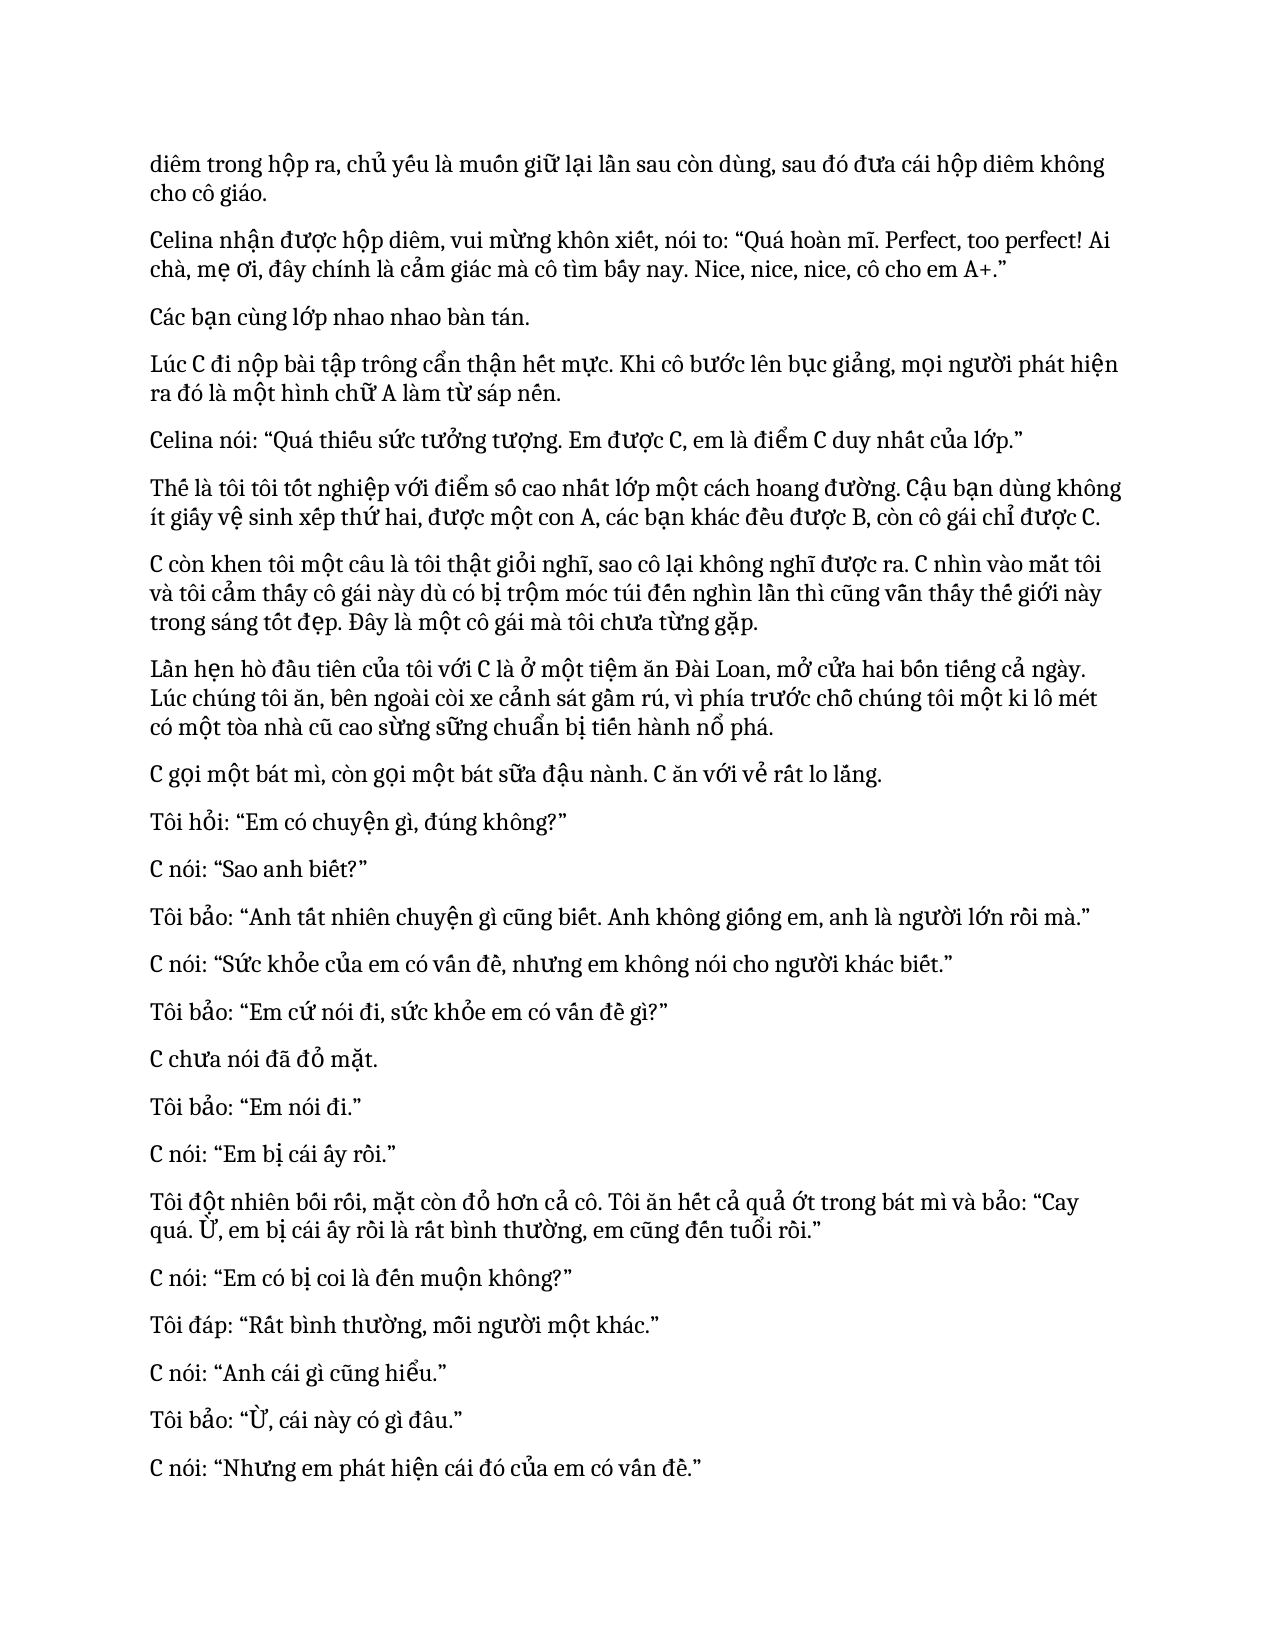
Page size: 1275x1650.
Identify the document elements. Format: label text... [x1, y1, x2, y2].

text Tôi bảo: “Ừ, cái này có gì đâu.” [150, 1406, 1125, 1435]
text Tôi bảo: “Em nói đi.” [150, 1092, 1125, 1121]
text C nói: “Em bị cái ấy rồi.” [150, 1140, 1125, 1169]
text C gọi một bát mì, còn gọi một bát sữa đậu nành. C ăn với vẻ rất lo lắng. [150, 760, 1125, 789]
text Lần hẹn hò đầu tiên của tôi với C là ở một tiệm ăn Đài Loan, mở cửa hai bốn tiếng cả ngày. Lúc chúng tôi ăn, bên ngoài còi xe cảnh sát gầm rú, vì phía trước chỗ chúng tôi một ki lô mét có một tòa nhà cũ cao sừng sững chuẩn bị tiến hành nổ phá. [150, 655, 1125, 741]
text Tôi đáp: “Rất bình thường, mỗi người một khác.” [150, 1311, 1125, 1340]
text Lúc C đi nộp bài tập trông cẩn thận hết mực. Khi cô bước lên bục giảng, mọi người phát hiện ra đó là một hình chữ A làm từ sáp nến. [150, 350, 1125, 407]
text Celina nói: “Quá thiếu sức tưởng tượng. Em được C, em là điểm C duy nhất của lớp.” [150, 426, 1125, 455]
text Tôi hỏi: “Em có chuyện gì, đúng không?” [150, 807, 1125, 836]
text C nói: “Sức khỏe của em có vấn đề, nhưng em không nói cho người khác biết.” [150, 950, 1125, 979]
text Celina nhận được hộp diêm, vui mừng khôn xiết, nói to: “Quá hoàn mĩ. Perfect, too perfect! Ai chà, mẹ ơi, đây chính là cảm giác mà cô tìm bấy nay. Nice, nice, nice, cô cho em A+.” [150, 226, 1125, 284]
text C nói: “Anh cái gì cũng hiểu.” [150, 1359, 1125, 1387]
text C còn khen tôi một câu là tôi thật giỏi nghĩ, sao cô lại không nghĩ được ra. C nhìn vào mắt tôi và tôi cảm thấy cô gái này dù có bị trộm móc túi đến nghìn lần thì cũng vẫn thấy thế giới này trong sáng tốt đẹp. Đây là một cô gái mà tôi chưa từng gặp. [150, 550, 1125, 636]
text C chưa nói đã đỏ mặt. [150, 1045, 1125, 1074]
text C nói: “Sao anh biết?” [150, 855, 1125, 884]
text Tôi đột nhiên bối rối, mặt còn đỏ hơn cả cô. Tôi ăn hết cả quả ớt trong bát mì và bảo: “Cay quá. Ừ, em bị cái ấy rồi là rất bình thường, em cũng đến tuổi rồi.” [150, 1187, 1125, 1245]
text Tôi bảo: “Em cứ nói đi, sức khỏe em có vấn đề gì?” [150, 997, 1125, 1026]
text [150, 150, 1125, 207]
text C nói: “Nhưng em phát hiện cái đó của em có vấn đề.” [150, 1454, 1125, 1482]
text C nói: “Em có bị coi là đến muộn không?” [150, 1264, 1125, 1292]
text Tôi bảo: “Anh tất nhiên chuyện gì cũng biết. Anh không giống em, anh là người lớn rồi mà.” [150, 902, 1125, 931]
text Các bạn cùng lớp nhao nhao bàn tán. [150, 302, 1125, 331]
text Thế là tôi tôi tốt nghiệp với điểm số cao nhất lớp một cách hoang đường. Cậu bạn dùng không ít giấy vệ sinh xếp thứ hai, được một con A, các bạn khác đều được B, còn cô gái chỉ được C. [150, 474, 1125, 531]
